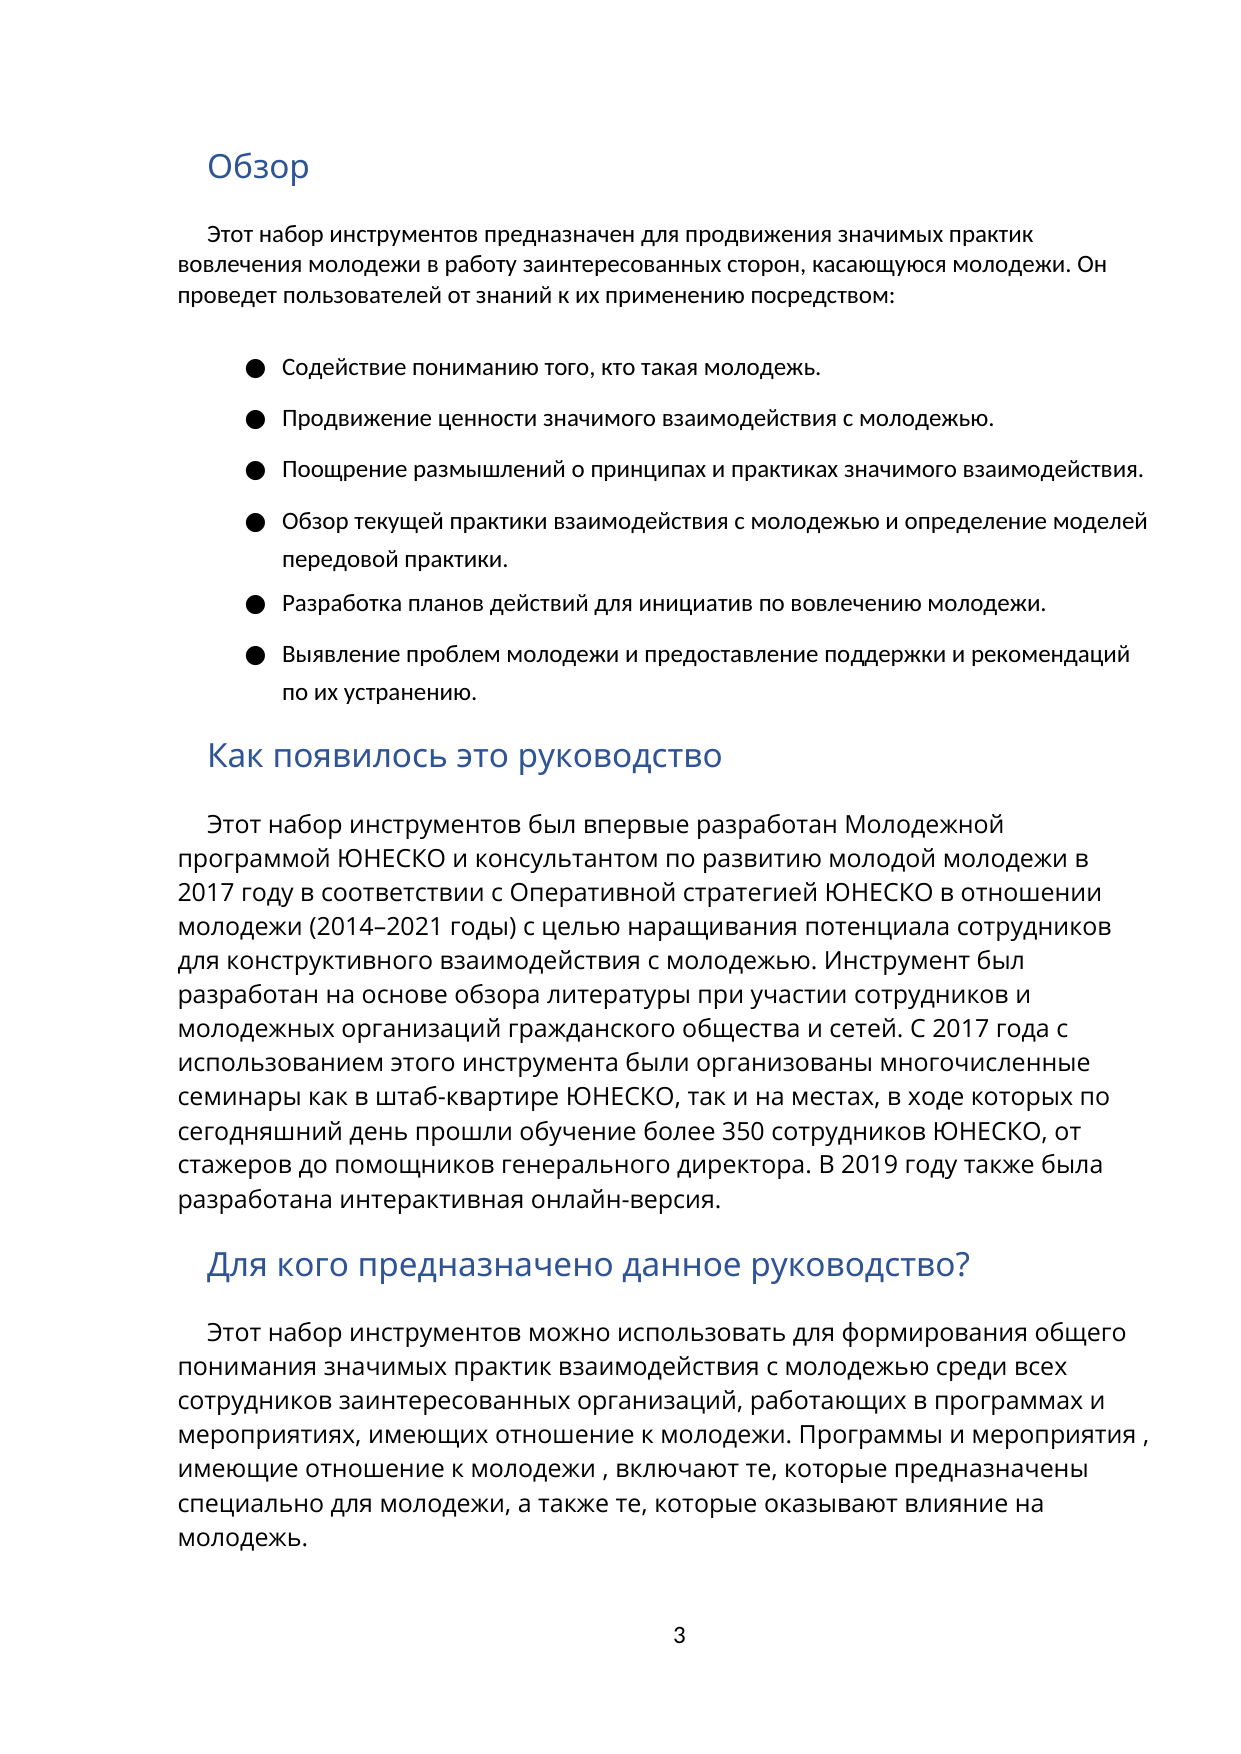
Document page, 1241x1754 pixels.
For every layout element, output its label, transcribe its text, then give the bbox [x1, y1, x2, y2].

text Этот набор инструментов предназначен для продвижения значимых практик вовлечения молодежи в работу заинтересованных сторон, касающуюся молодежи. Он проведет пользователей от знаний к их применению посредством: [177, 218, 1152, 309]
subtitle Для кого предназначено данное руководство? [177, 1240, 1152, 1286]
list Обзор текущей практики взаимодействия с молодежью и определение моделей передовой практики. [244, 492, 1152, 574]
text Этот набор инструментов был впервые разработан Молодежной программой ЮНЕСКО и консультантом по развитию молодой молодежи в 2017 году в соответствии с Оперативной стратегией ЮНЕСКО в отношении молодежи (2014–2021 годы) с целью наращивания потенциала сотрудников для конструктивного взаимодействия с молодежью. Инструмент был разработан на основе обзора литературы при участии сотрудников и молодежных организаций гражданского общества и сетей. С 2017 года с использованием этого инструмента были организованы многочисленные семинары как в штаб-квартире ЮНЕСКО, так и на местах, в ходе которых по сегодняшний день прошли обучение более 350 сотрудников ЮНЕСКО, от стажеров до помощников генерального директора. В 2019 году также была разработана интерактивная онлайн-версия. [177, 807, 1152, 1215]
list Содействие пониманию того, кто такая молодежь. [244, 338, 1152, 390]
list Поощрение размышлений о принципах и практиках значимого взаимодействия. [244, 441, 1152, 492]
list Выявление проблем молодежи и предоставление поддержки и рекомендаций по их устранению. [244, 625, 1152, 707]
text Этот набор инструментов можно использовать для формирования общего понимания значимых практик взаимодействия с молодежью среди всех сотрудников заинтересованных организаций, работающих в программах и мероприятиях, имеющих отношение к молодежи. Программы и мероприятия , имеющие отношение к молодежи , включают те, которые предназначены специально для молодежи, а также те, которые оказывают влияние на молодежь. [177, 1315, 1152, 1553]
subtitle Обзор [177, 143, 1152, 188]
list Продвижение ценности значимого взаимодействия с молодежью. [244, 390, 1152, 441]
subtitle Как появилось это руководство [177, 732, 1152, 777]
list Разработка планов действий для инициатив по вовлечению молодежи. [244, 574, 1152, 625]
